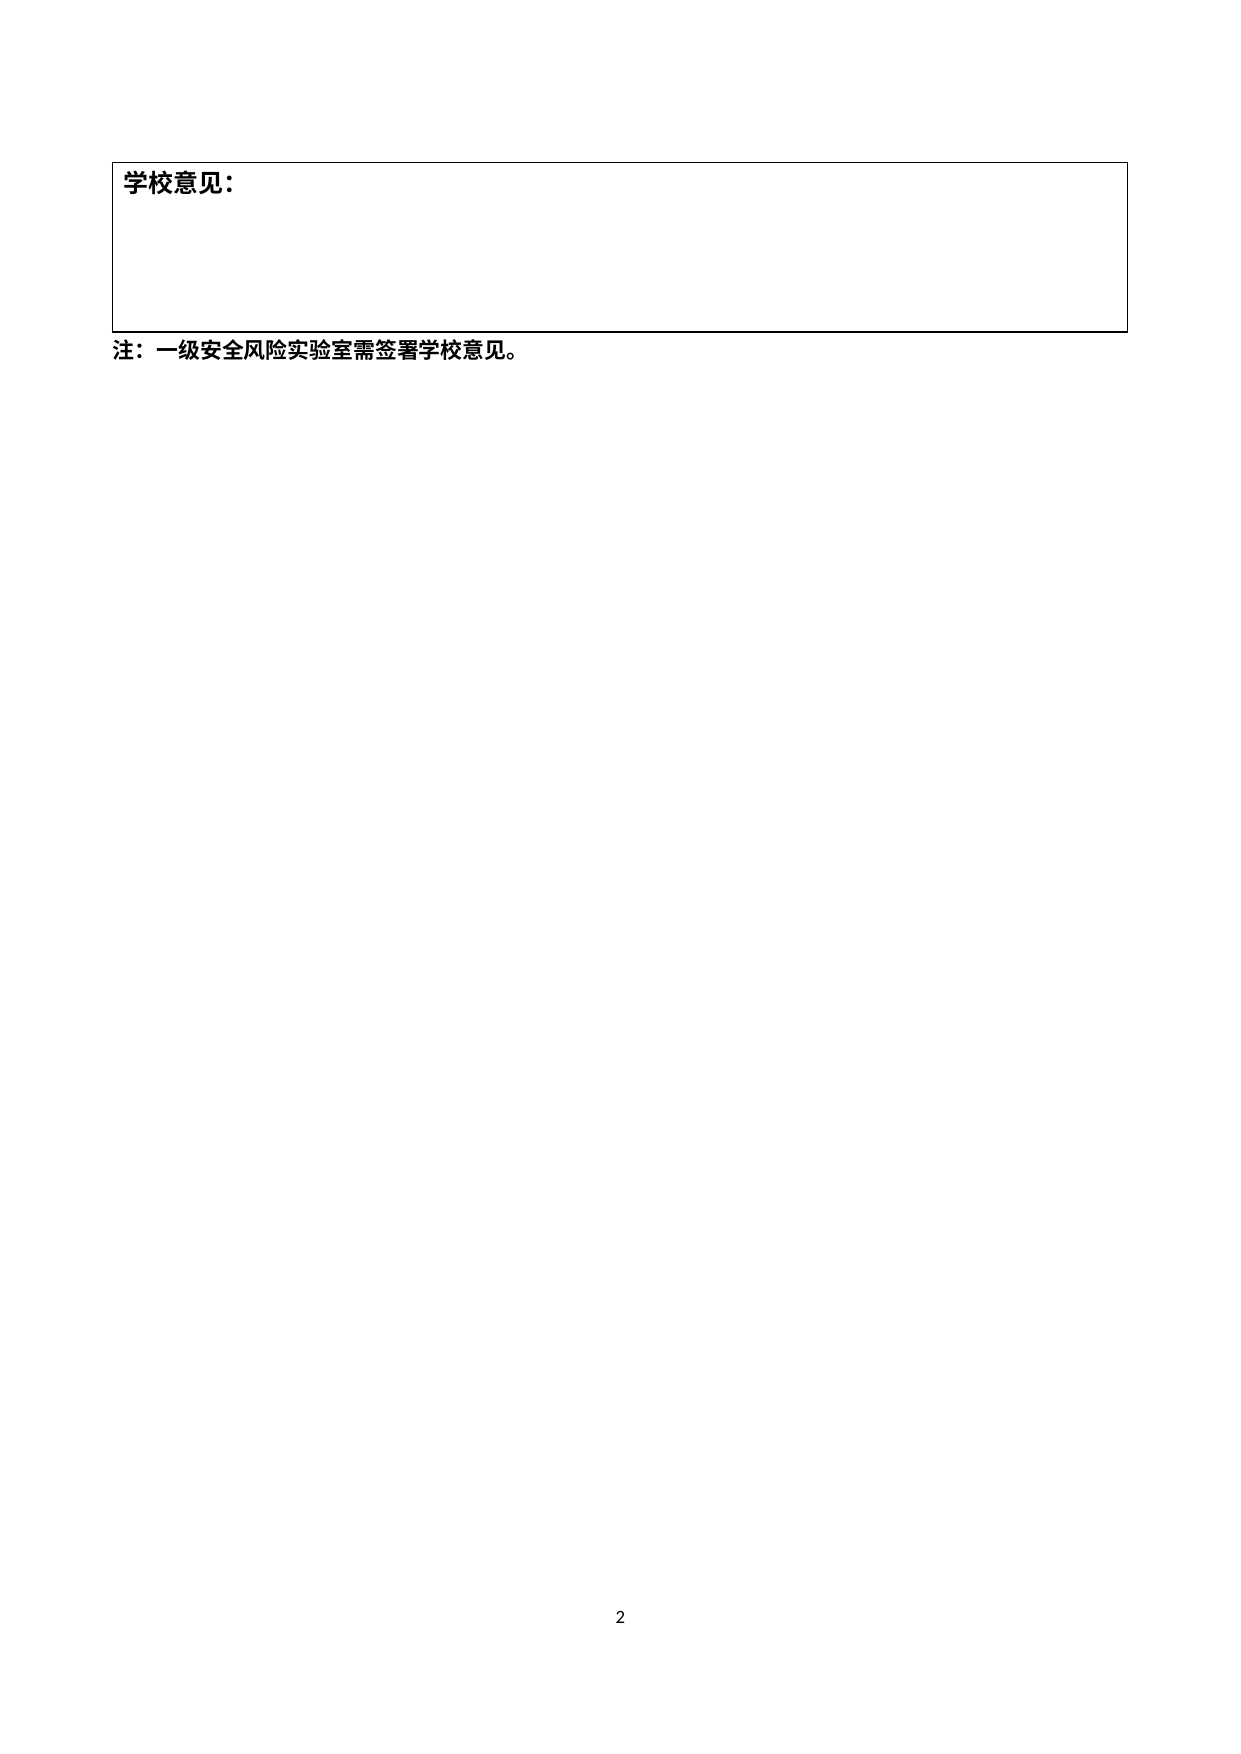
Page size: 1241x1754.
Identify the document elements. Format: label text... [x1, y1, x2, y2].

text 注：一级安全风险实验室需签署学校意见。 [112, 333, 1128, 365]
table_cell 学校意见： [113, 163, 1127, 331]
